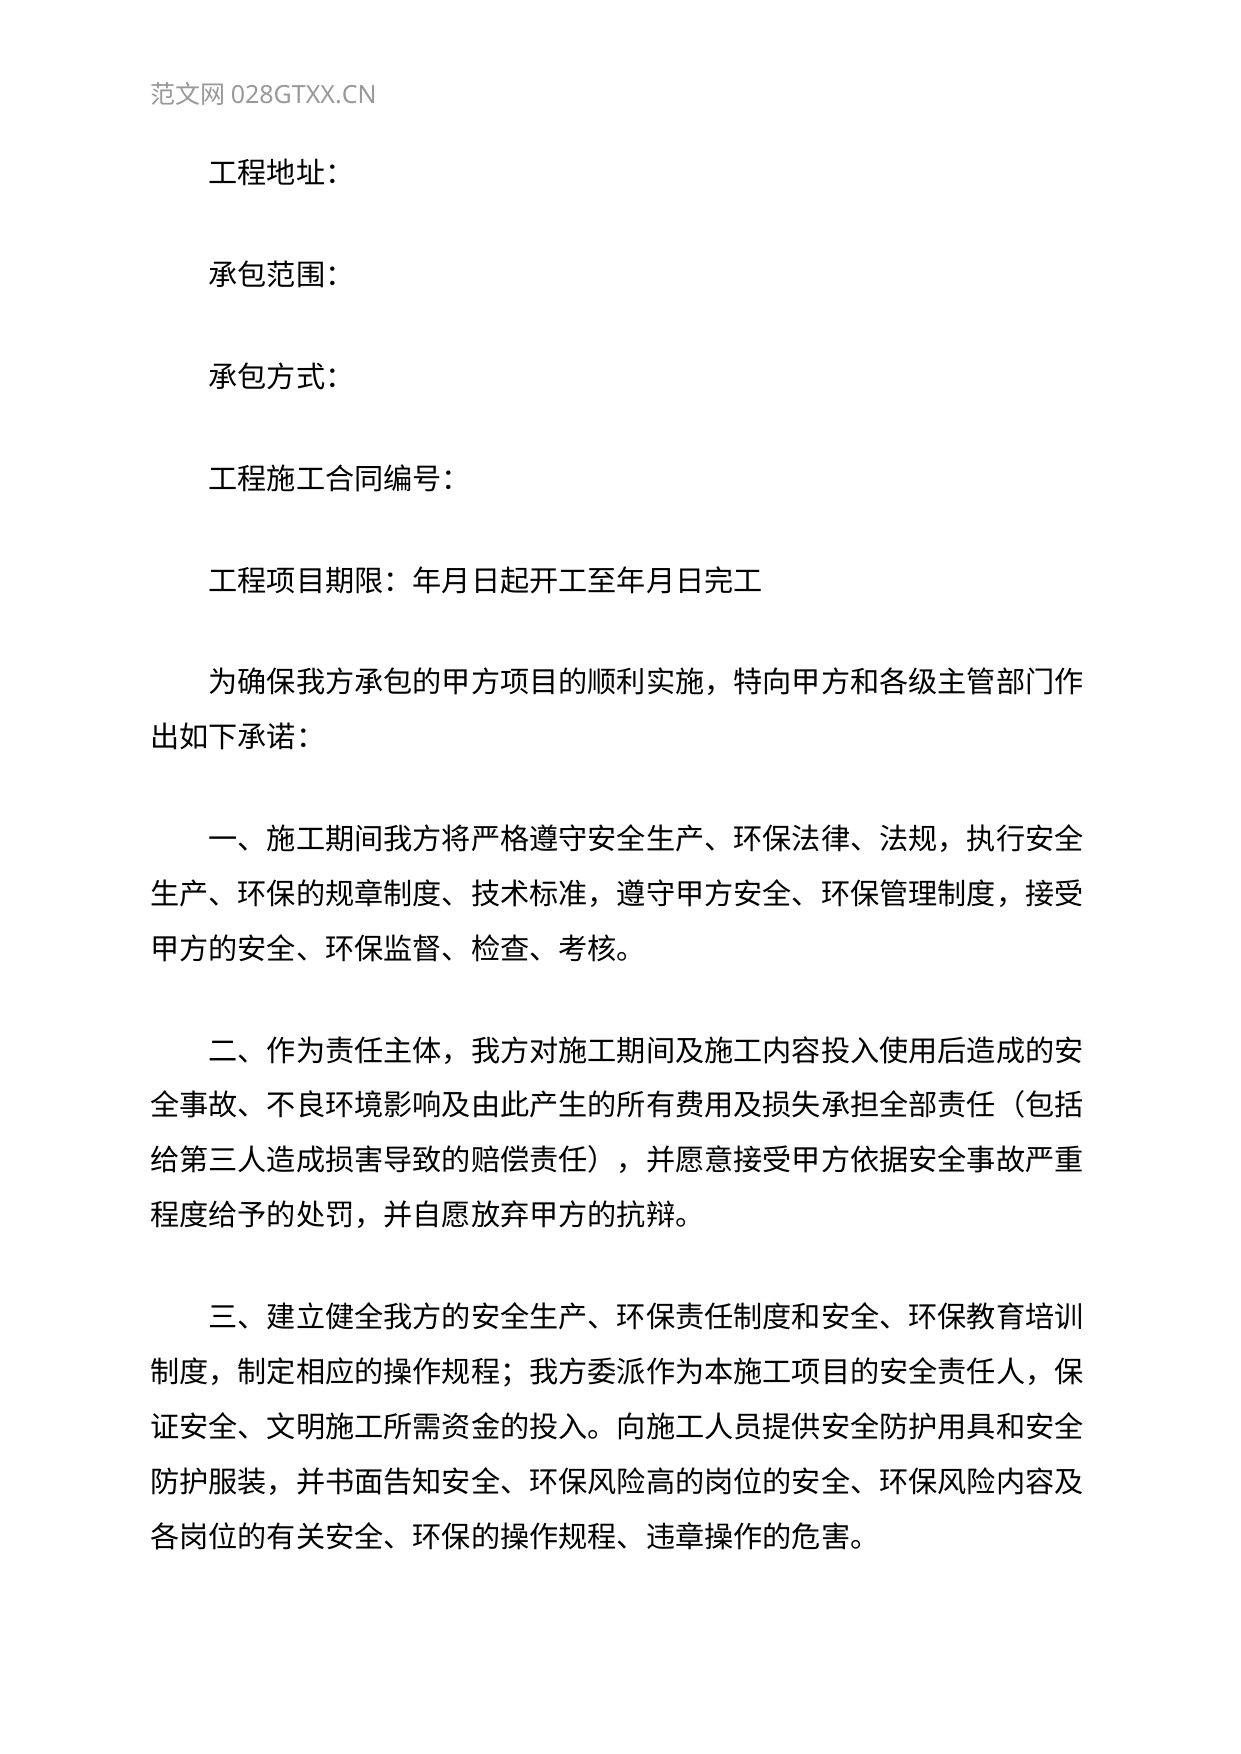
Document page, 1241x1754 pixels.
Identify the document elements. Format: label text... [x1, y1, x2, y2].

text 工程施工合同编号： [150, 455, 1090, 498]
text 工程地址： [150, 150, 1090, 192]
text 二、作为责任主体，我方对施工期间及施工内容投入使用后造成的安全事故、不良环境影响及由此产生的所有费用及损失承担全部责任（包括给第三人造成损害导致的赔偿责任），并愿意接受甲方依据安全事故严重程度给予的处罚，并自愿放弃甲方的抗辩。 [150, 1027, 1090, 1234]
text 承包方式： [150, 353, 1090, 396]
text 为确保我方承包的甲方项目的顺利实施，特向甲方和各级主管部门作出如下承诺： [150, 659, 1090, 756]
text 一、施工期间我方将严格遵守安全生产、环保法律、法规，执行安全生产、环保的规章制度、技术标准，遵守甲方安全、环保管理制度，接受甲方的安全、环保监督、检查、考核。 [150, 816, 1090, 968]
text 三、建立健全我方的安全生产、环保责任制度和安全、环保教育培训制度，制定相应的操作规程；我方委派作为本施工项目的安全责任人，保证安全、文明施工所需资金的投入。向施工人员提供安全防护用具和安全防护服装，并书面告知安全、环保风险高的岗位的安全、环保风险内容及各岗位的有关安全、环保的操作规程、违章操作的危害。 [150, 1293, 1090, 1555]
text 承包范围： [150, 252, 1090, 294]
text 工程项目期限：年月日起开工至年月日完工 [150, 557, 1090, 599]
